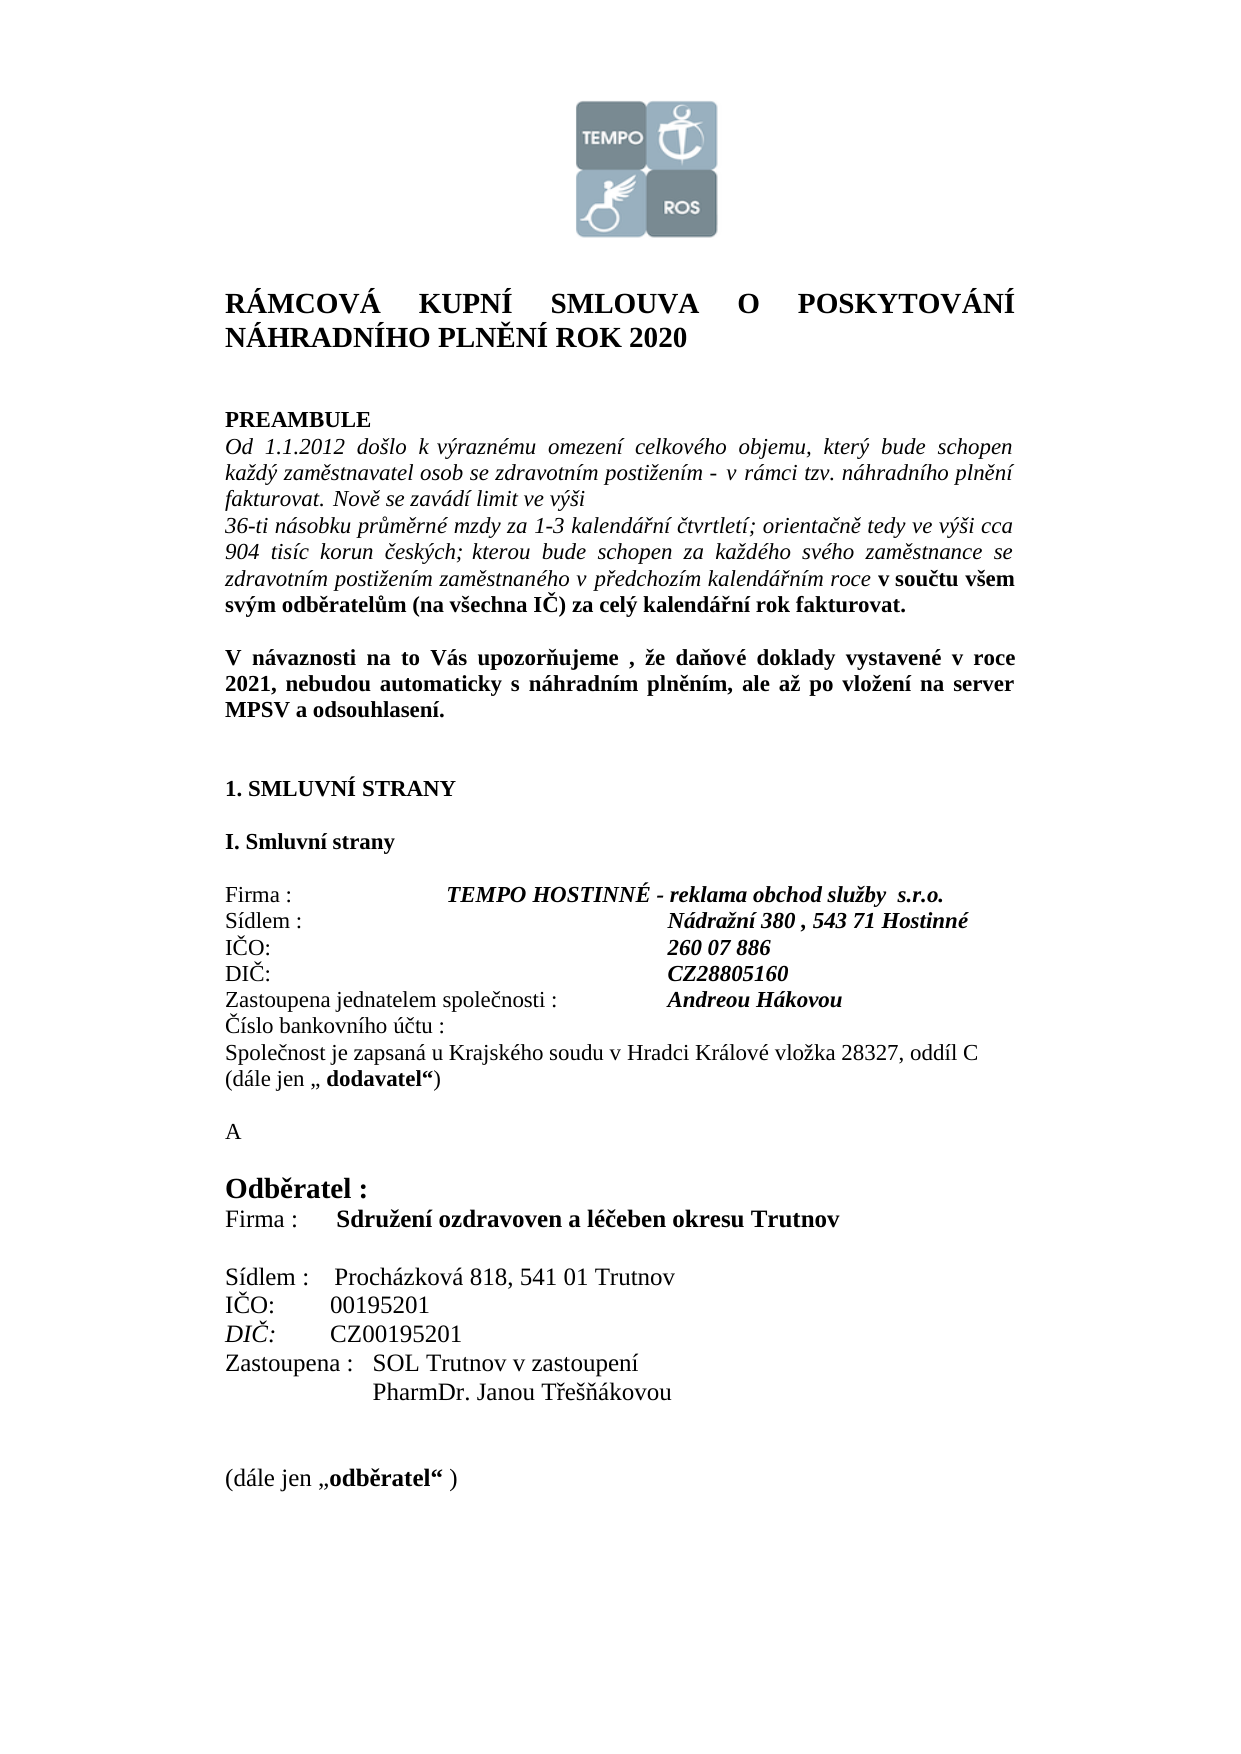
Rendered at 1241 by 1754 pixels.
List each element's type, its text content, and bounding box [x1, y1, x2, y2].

text Sídlem : Nádražní 380 , 543 71 Hostinné [225, 907, 1015, 933]
picture [575, 100, 723, 240]
text PREAMBULE [225, 406, 1015, 433]
text Společnost je zapsaná u Krajského soudu v Hradci Králové vložka 28327, oddíl C [225, 1039, 1015, 1065]
text Firma : Sdružení ozdravoven a léčeben okresu Trutnov [225, 1204, 1015, 1262]
text A [225, 1118, 1015, 1144]
text PharmDr. Janou Třešňákovou [225, 1377, 1015, 1406]
text IČO: 260 07 886 [225, 933, 1015, 960]
text Od 1.1.2012 došlo k výraznému omezení celkového objemu, který bude schopen každý zaměstnavatel osob se zdravotním postižením - v rámci tzv. náhradního plnění fakturovat. Nově se zavádí limit ve výši [225, 433, 1015, 512]
text Sídlem : Procházková 818, 541 01 Trutnov [225, 1262, 1015, 1291]
text RÁMCOVÁ KUPNÍ SMLOUVA O POSKYTOVÁNÍ NÁHRADNÍHO PLNĚNÍ ROK 2020 [225, 287, 1015, 354]
text 36-ti násobku průměrné mzdy za 1-3 kalendářní čtvrtletí; orientačně tedy ve výši cca 904 tisíc korun českých; kterou bude schopen za každého svého zaměstnance se zdravotním postižením zaměstnaného v předchozím kalendářním roce v součtu všem svým odběratelům (na všechna IČ) za celý kalendářní rok fakturovat. [225, 512, 1015, 617]
text DIČ: CZ00195201 Zastoupena : SOL Trutnov v zastoupení [225, 1319, 1015, 1377]
text DIČ: CZ28805160 Zastoupena jednatelem společnosti : Andreou Hákovou [225, 960, 1015, 1013]
text (dále jen „odběratel“ ) [225, 1463, 1015, 1491]
text 1. SMLUVNÍ STRANY [225, 775, 1015, 802]
text IČO: 00195201 [225, 1291, 1015, 1319]
text V návaznosti na to Vás upozorňujeme , že daňové doklady vystavené v roce 2021, nebudou automaticky s náhradním plněním, ale až po vložení na server MPSV a odsouhlasení. [225, 644, 1015, 723]
text Číslo bankovního účtu : [225, 1013, 1015, 1039]
text Firma : TEMPO HOSTINNÉ - reklama obchod služby s.r.o. [225, 881, 1015, 907]
text Odběratel : [225, 1171, 1015, 1204]
text (dále jen „ dodavatel“) [225, 1065, 1015, 1092]
text I. Smluvní strany [225, 828, 1015, 854]
